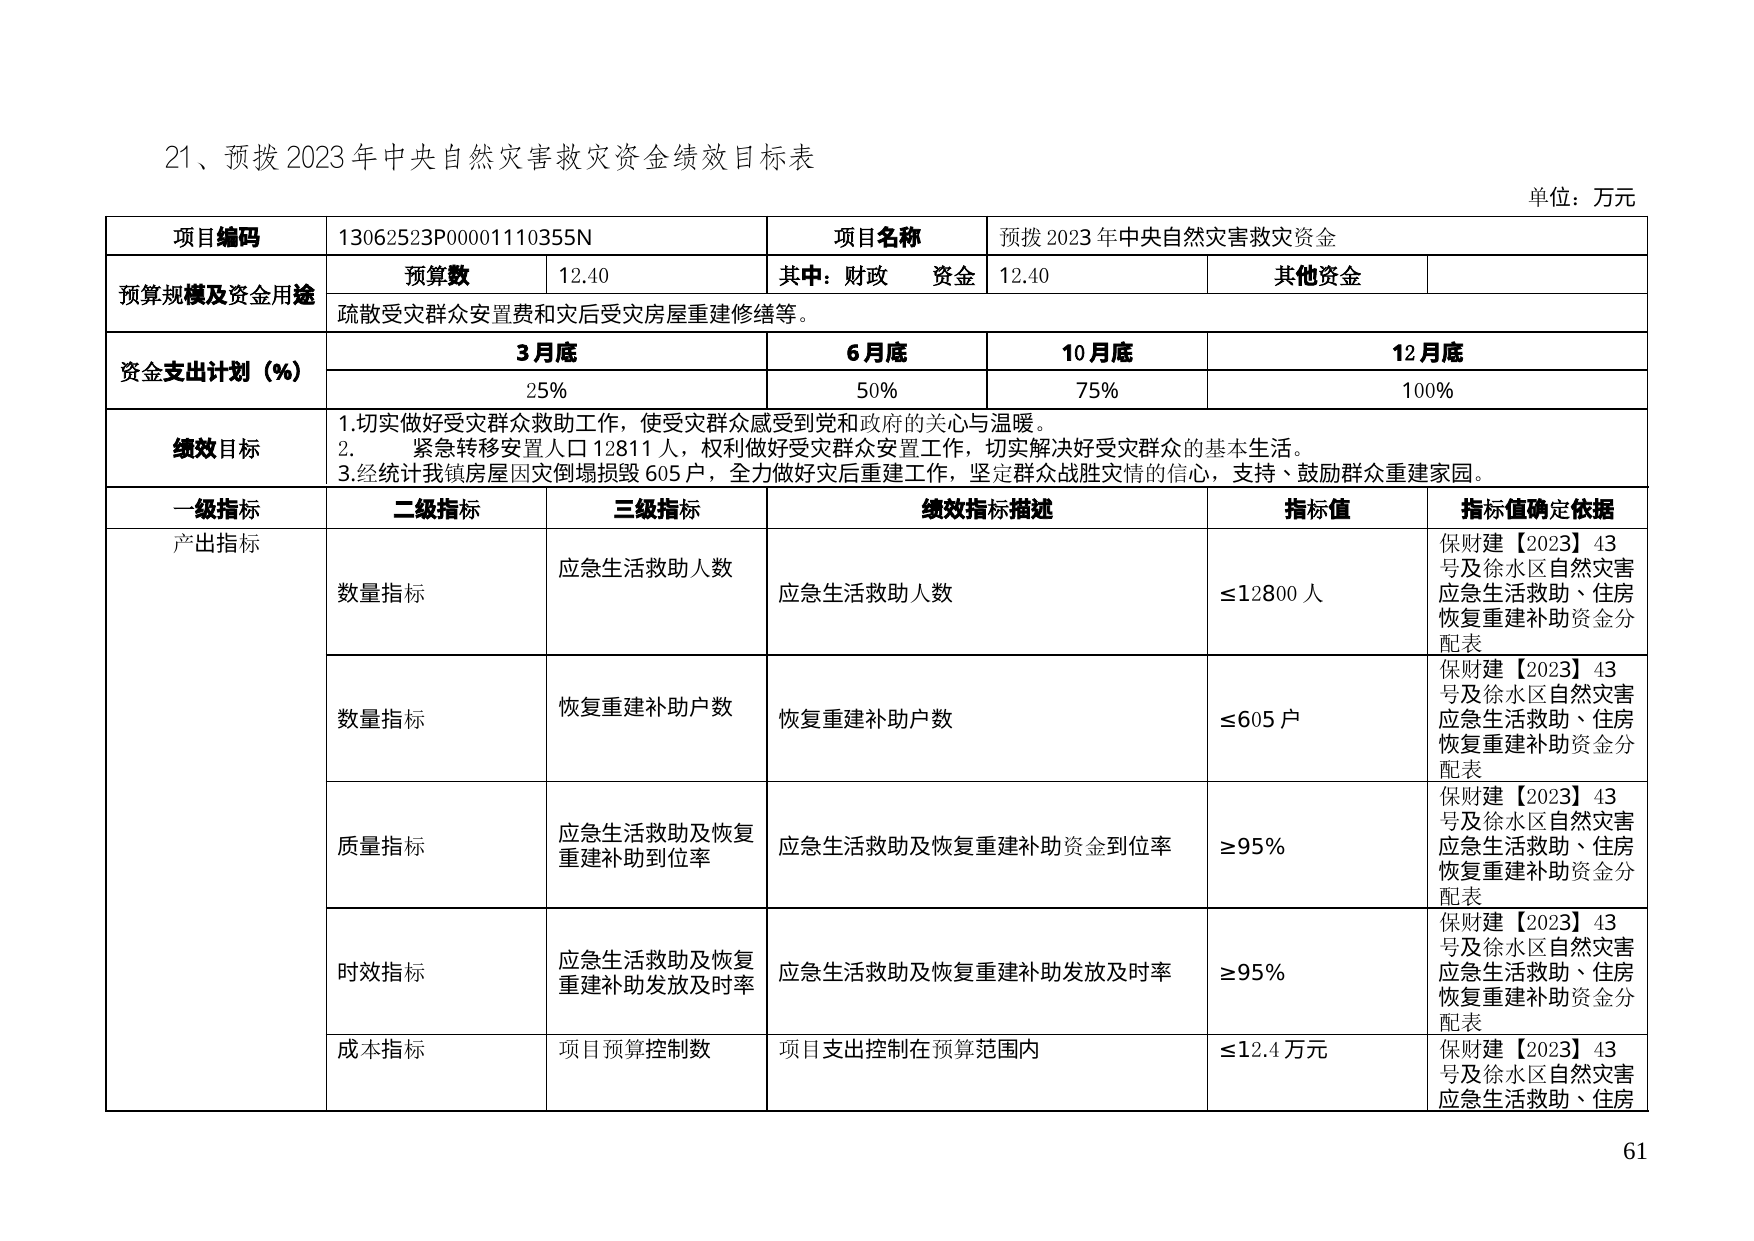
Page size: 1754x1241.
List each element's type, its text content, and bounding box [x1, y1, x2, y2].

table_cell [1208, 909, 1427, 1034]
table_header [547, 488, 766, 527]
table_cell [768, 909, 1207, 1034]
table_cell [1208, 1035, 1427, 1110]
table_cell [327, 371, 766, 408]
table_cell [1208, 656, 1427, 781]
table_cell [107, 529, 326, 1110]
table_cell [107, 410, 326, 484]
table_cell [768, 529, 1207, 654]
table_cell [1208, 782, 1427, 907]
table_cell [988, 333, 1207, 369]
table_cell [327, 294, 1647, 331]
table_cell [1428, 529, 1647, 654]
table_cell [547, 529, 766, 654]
text 21、预拨2023年中央自然灾害救灾资金绩效目标表 [106, 142, 1648, 174]
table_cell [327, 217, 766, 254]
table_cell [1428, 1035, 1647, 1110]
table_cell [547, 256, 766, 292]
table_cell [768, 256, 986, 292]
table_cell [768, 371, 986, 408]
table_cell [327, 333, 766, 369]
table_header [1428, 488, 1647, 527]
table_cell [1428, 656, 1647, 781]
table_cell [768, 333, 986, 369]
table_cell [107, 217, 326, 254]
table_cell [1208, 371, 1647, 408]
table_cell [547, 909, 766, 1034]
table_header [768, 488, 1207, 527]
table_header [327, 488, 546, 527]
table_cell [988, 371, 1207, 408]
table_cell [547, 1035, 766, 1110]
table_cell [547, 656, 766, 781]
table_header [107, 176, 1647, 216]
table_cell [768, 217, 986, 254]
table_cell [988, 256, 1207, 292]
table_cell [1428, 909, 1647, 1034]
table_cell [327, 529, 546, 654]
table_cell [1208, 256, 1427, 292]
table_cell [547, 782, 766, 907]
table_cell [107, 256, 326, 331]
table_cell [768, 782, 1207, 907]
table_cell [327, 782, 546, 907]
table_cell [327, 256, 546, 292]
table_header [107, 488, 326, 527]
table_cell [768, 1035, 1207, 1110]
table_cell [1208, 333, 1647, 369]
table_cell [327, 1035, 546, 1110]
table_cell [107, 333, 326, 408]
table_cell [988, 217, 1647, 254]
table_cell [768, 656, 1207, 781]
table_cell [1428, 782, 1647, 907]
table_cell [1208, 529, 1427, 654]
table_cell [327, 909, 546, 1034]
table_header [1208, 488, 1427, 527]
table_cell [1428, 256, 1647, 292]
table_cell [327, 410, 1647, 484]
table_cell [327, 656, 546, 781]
